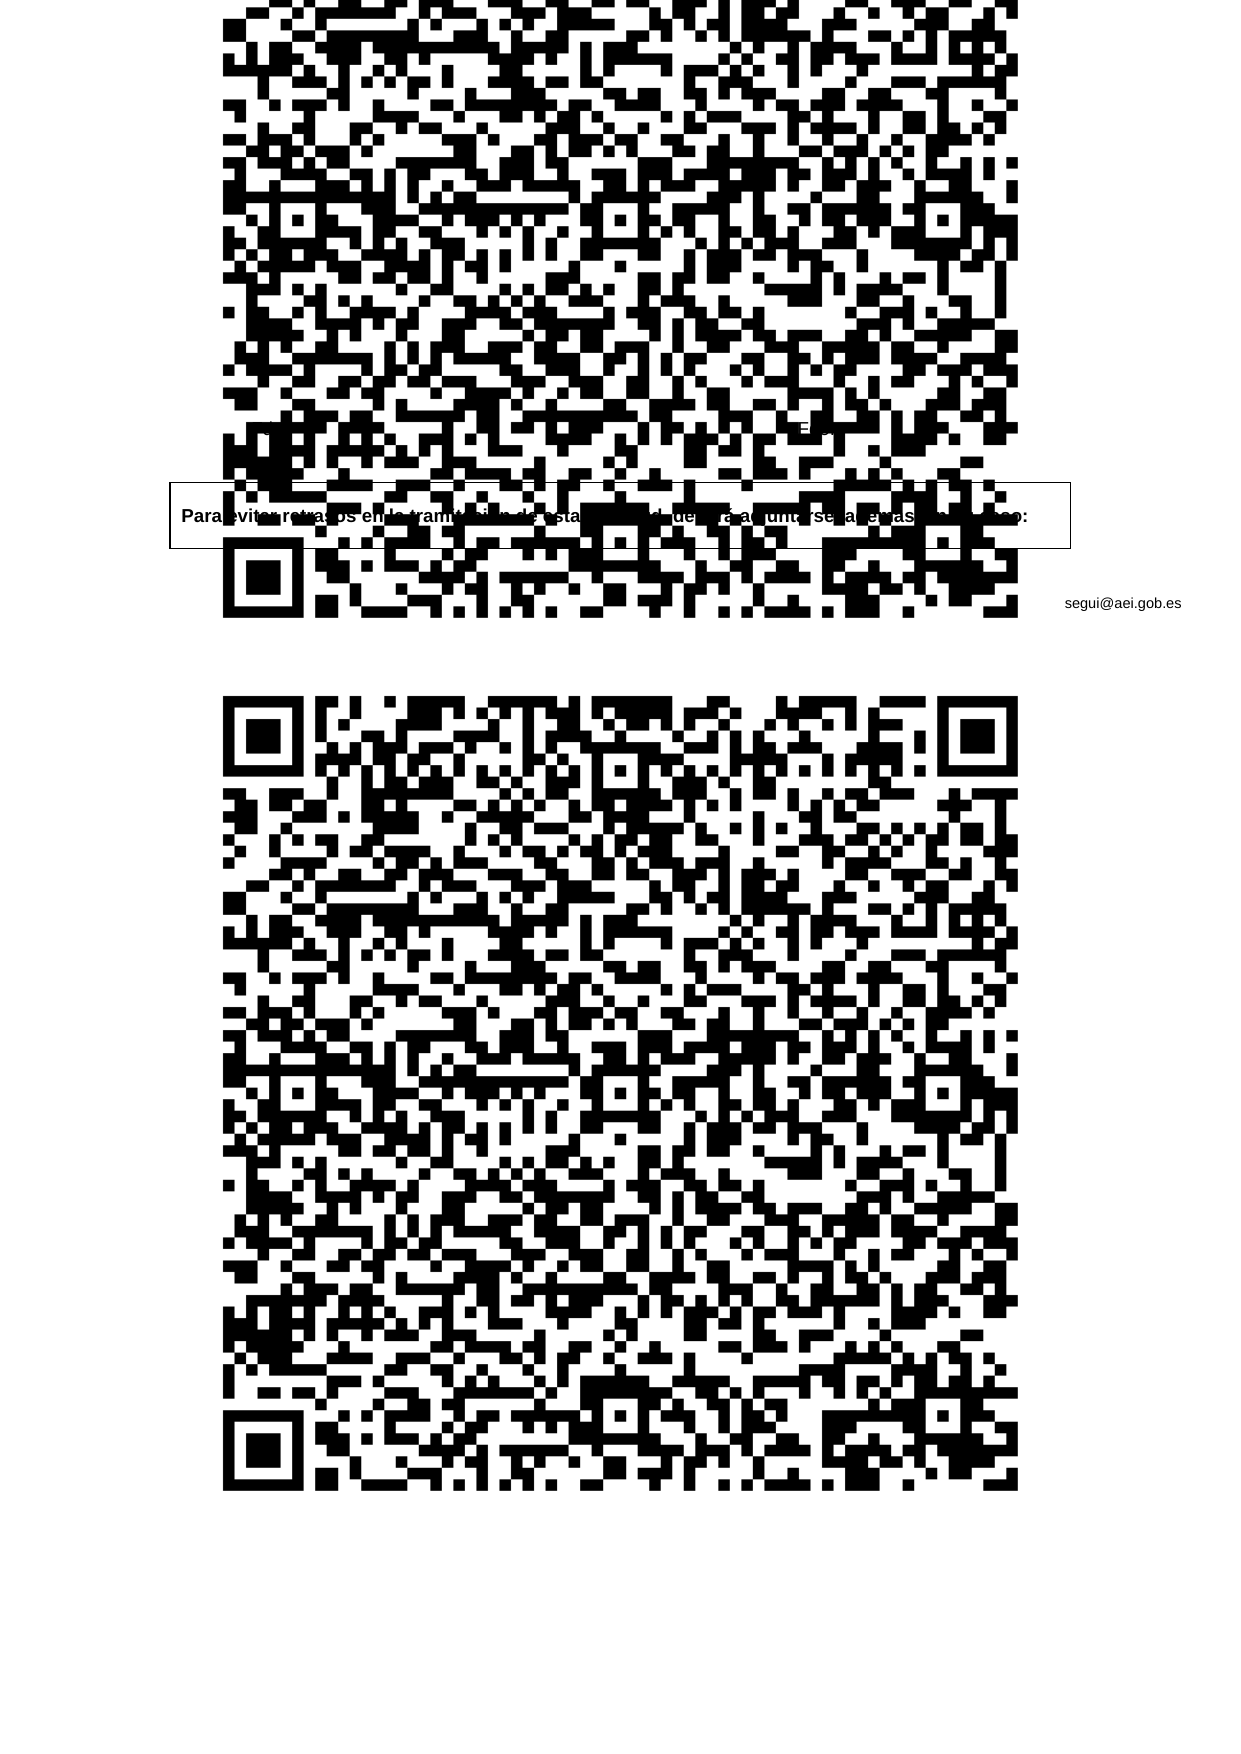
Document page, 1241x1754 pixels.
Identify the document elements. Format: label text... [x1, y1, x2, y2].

picture [177, 0, 1067, 482]
picture [177, 549, 1064, 1537]
table_header Para evitar retrasos en la tramitación de esta solicitud, deberá adjuntarse, además, en su caso: Currículum del/de la nuevo/a investigador/a propuesto. Contrato laboral. La autorización del/de la representante legal de la entidad a la que pertenece el nuevo/a investigador/a, si esa entidad es diferente de la entidad beneficiaria, deberá quedar en poder de esta última. [171, 483, 1070, 548]
text Fdo.: Fdo.: [177, 417, 1063, 439]
